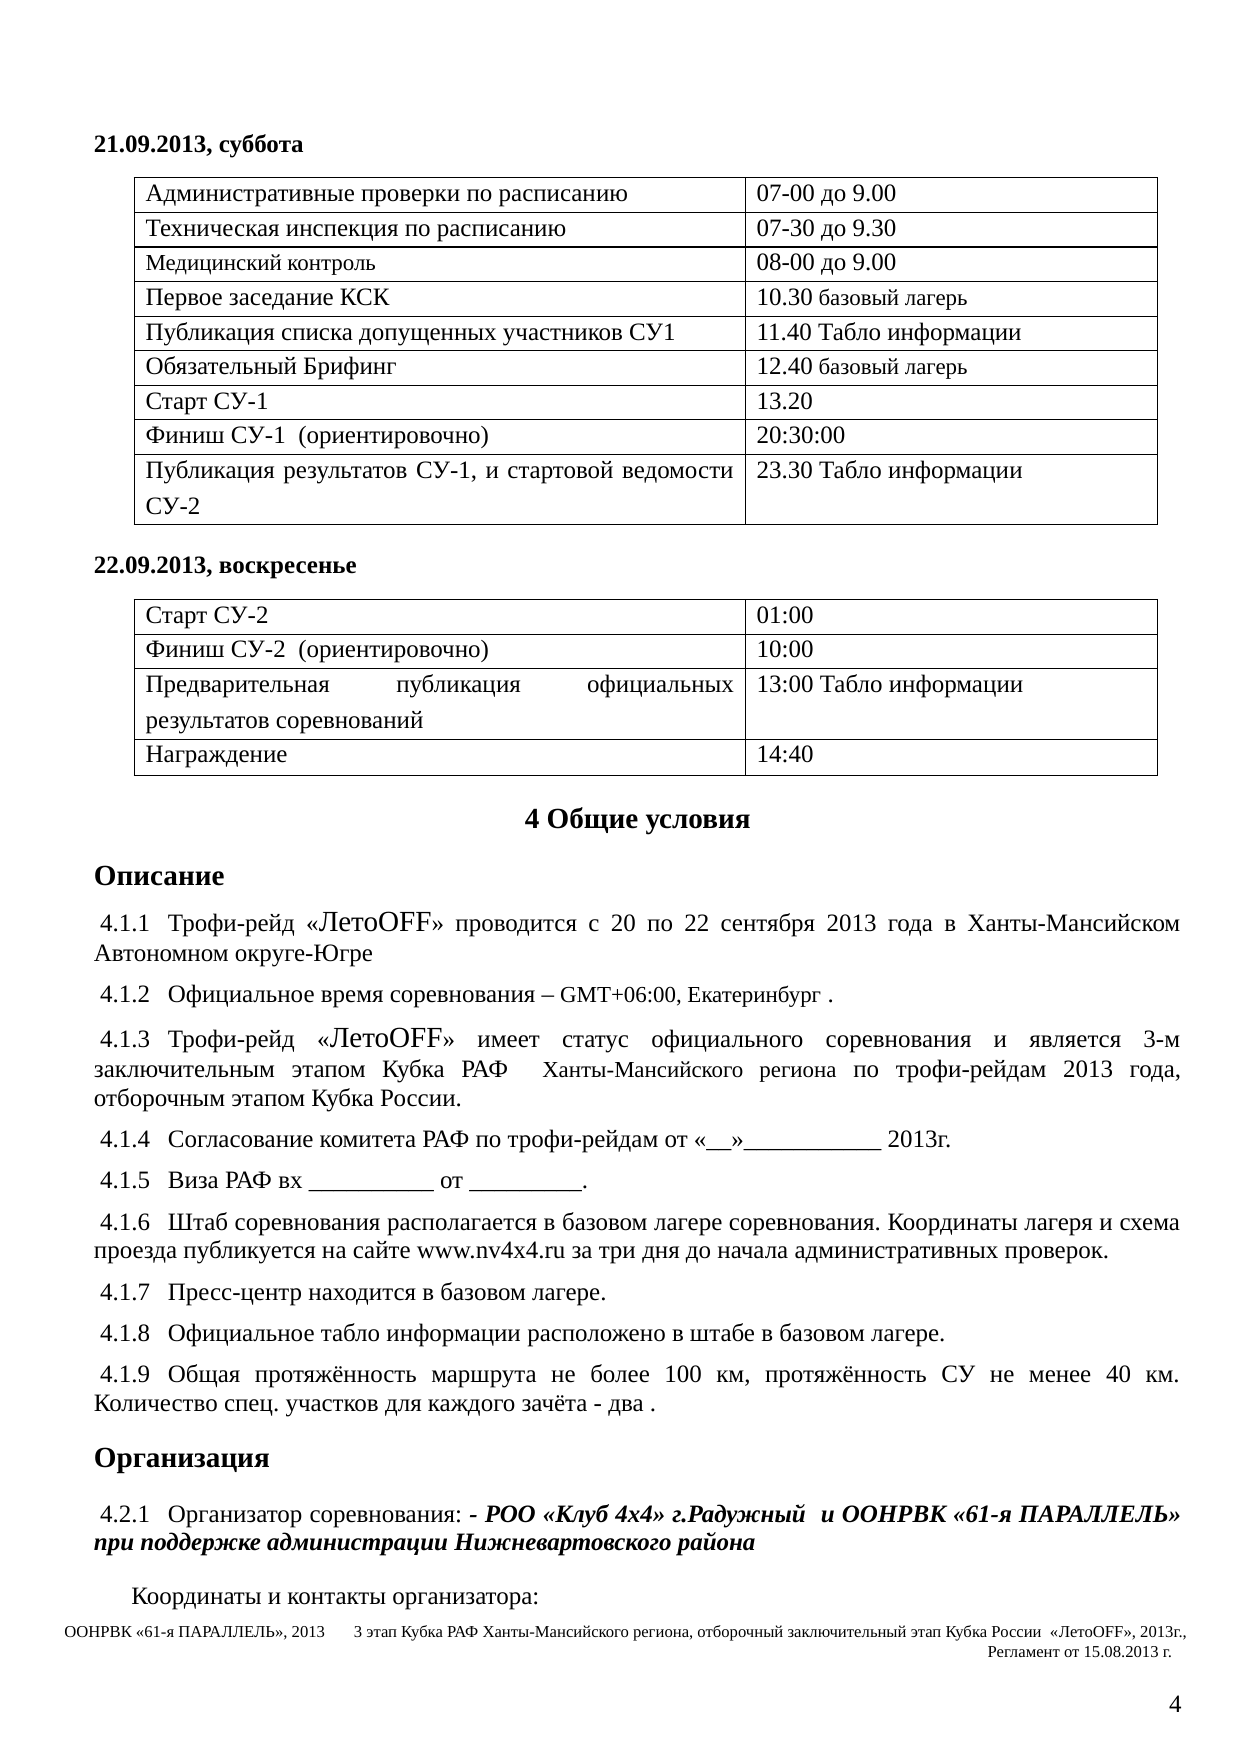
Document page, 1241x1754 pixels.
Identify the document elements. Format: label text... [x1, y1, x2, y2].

subtitle Описание [94, 858, 1181, 892]
table_header Старт СУ-2 [135, 600, 745, 633]
text Координаты и контакты организатора: [131, 1581, 1181, 1610]
table_cell Первое заседание КСК [135, 282, 745, 316]
subtitle Организация [94, 1440, 1181, 1474]
list Официальное табло информации расположено в штабе в базовом лагере. [94, 1318, 1181, 1347]
list Виза РАФ вх __________ от _________. [94, 1165, 1181, 1194]
table_cell 20:30:00 [746, 420, 1157, 454]
table_cell Медицинский контроль [135, 248, 745, 281]
table_cell 07-30 до 9.30 [746, 213, 1157, 246]
table_cell Финиш СУ-1 (ориентировочно) [135, 420, 745, 454]
subtitle 4 Общие условия [94, 801, 1181, 835]
table_cell 12.40 базовый лагерь [746, 351, 1157, 385]
table_cell 14:40 [746, 740, 1157, 775]
table_cell Предварительная публикация официальных результатов соревнований [135, 669, 745, 738]
table_cell Публикация списка допущенных участников СУ1 [135, 317, 745, 350]
table_cell Старт СУ-1 [135, 386, 745, 419]
table_cell Публикация результатов СУ-1, и стартовой ведомости СУ-2 [135, 455, 745, 524]
list Общая протяжённость маршрута не более , протяжённость СУ не менее . Количество спец. участков для каждого зачёта - два . [94, 1359, 1181, 1417]
table_cell 13.20 [746, 386, 1157, 419]
list Официальное время соревнования – GMT+06:00, Екатеринбург . [94, 979, 1181, 1008]
table_header 01:00 [746, 600, 1157, 633]
table_cell 13:00 Табло информации [746, 669, 1157, 738]
table_header Административные проверки по расписанию [135, 178, 745, 212]
list Пресс-центр находится в базовом лагере. [94, 1277, 1181, 1305]
table_cell Техническая инспекция по расписанию [135, 213, 745, 246]
list Трофи-рейд «ЛетоOFF» имеет статус официального соревнования и является 3-м заключительным этапом Кубка РАФ Ханты-Мансийского региона по трофи-рейдам 2013 года, отборочным этапом Кубка России. [94, 1021, 1181, 1112]
table_cell 10.30 базовый лагерь [746, 282, 1157, 316]
table_cell 10:00 [746, 635, 1157, 668]
table_header 07-00 до 9.00 [746, 178, 1157, 212]
list Трофи-рейд «ЛетоOFF» проводится с 20 по 22 сентября 2013 года в Ханты-Мансийском Автономном округе-Югре [94, 904, 1181, 967]
table_cell Награждение [135, 740, 745, 775]
text 21.09.2013, суббота [94, 129, 1181, 157]
table_cell Обязательный Брифинг [135, 351, 745, 385]
list Согласование комитета РАФ по трофи-рейдам от «__»___________ 2013г. [94, 1124, 1181, 1153]
table_cell 08-00 до 9.00 [746, 248, 1157, 281]
list Организатор соревнования: - РОО «Клуб 4х4» г.Радужный и ООНРВК «61-я ПАРАЛЛЕЛЬ» при поддержке администрации Нижневартовского района [94, 1499, 1181, 1556]
text 22.09.2013, воскресенье [94, 550, 1181, 579]
table_cell 23.30 Табло информации [746, 455, 1157, 524]
list Штаб соревнования располагается в базовом лагере соревнования. Координаты лагеря и схема проезда публикуется на сайте www.nv4x4.ru за три дня до начала административных проверок. [94, 1207, 1181, 1264]
table_cell Финиш СУ-2 (ориентировочно) [135, 635, 745, 668]
table_cell 11.40 Табло информации [746, 317, 1157, 350]
